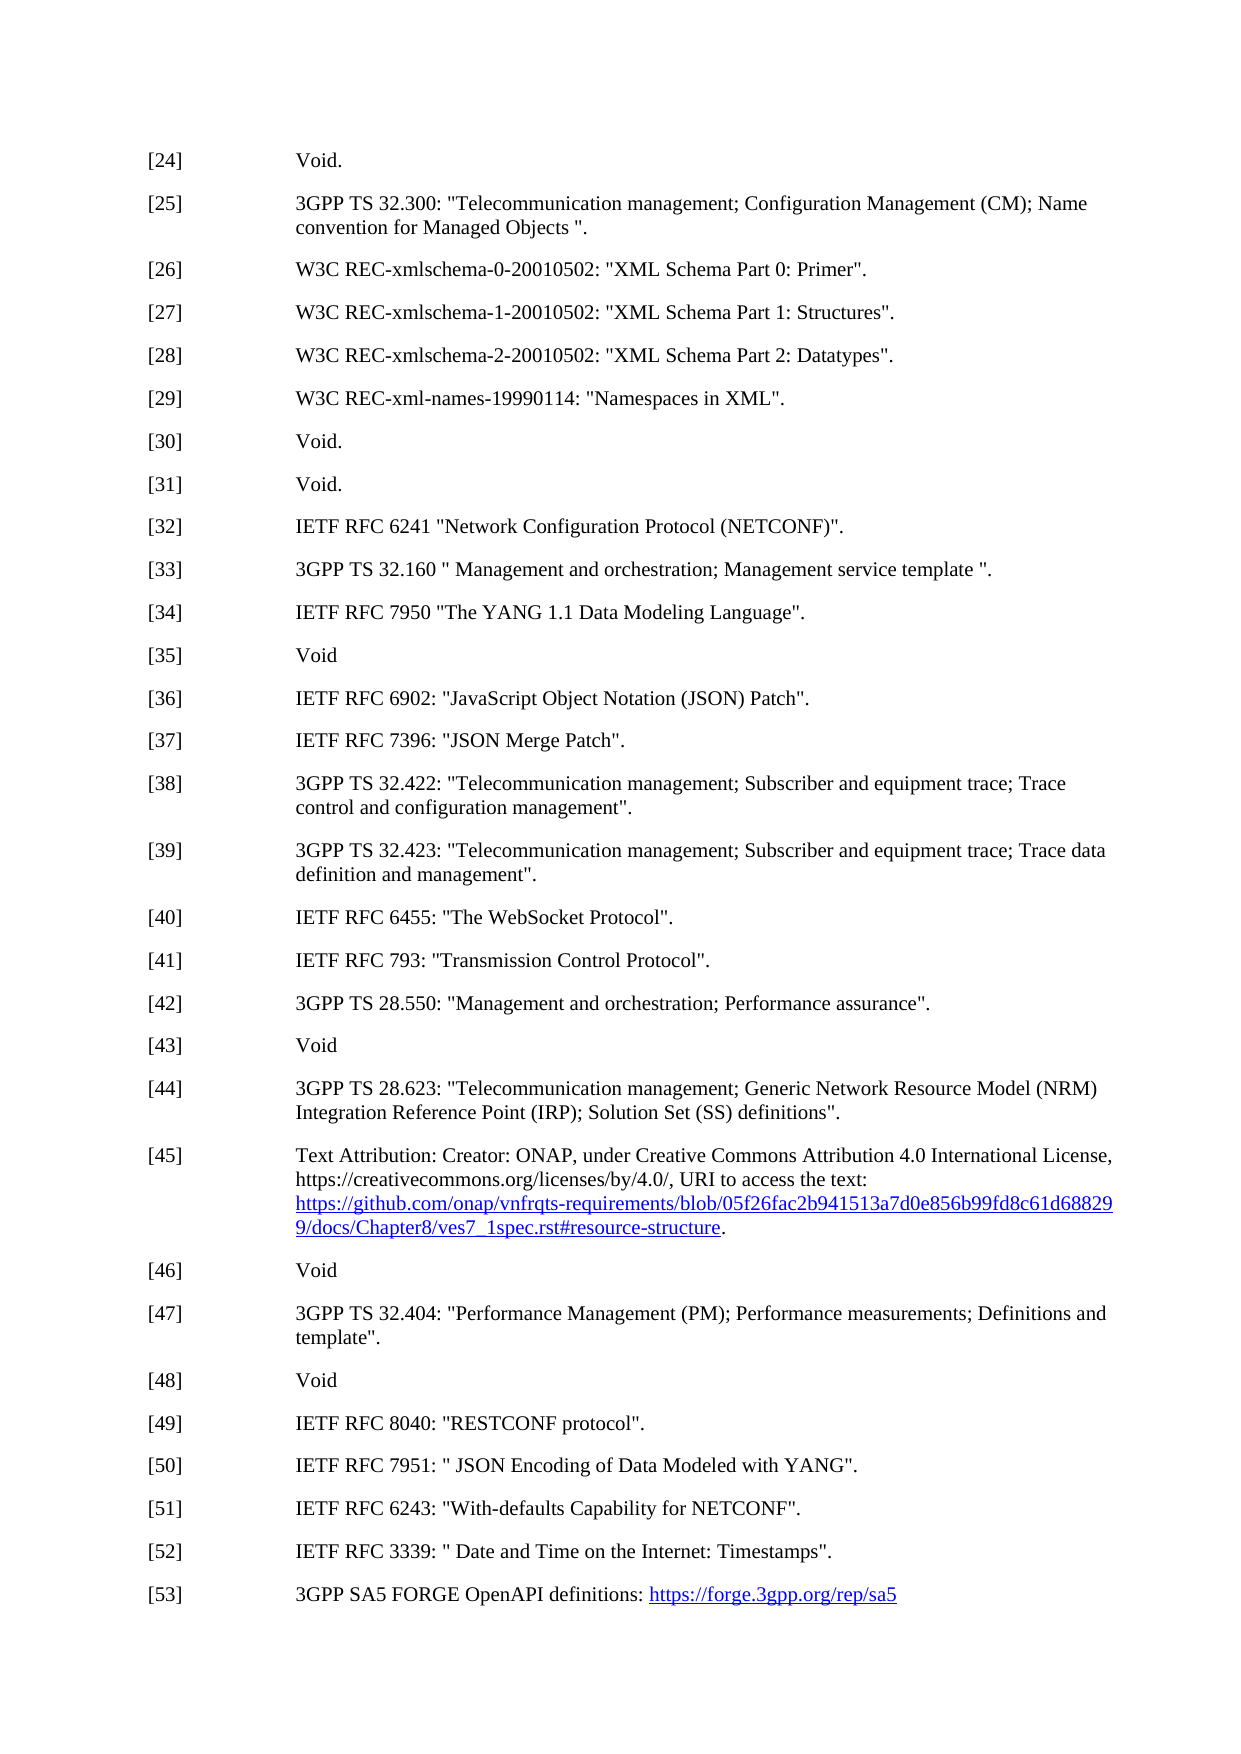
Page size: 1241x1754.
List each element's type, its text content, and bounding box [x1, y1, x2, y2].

text [37] IETF RFC 7396: "JSON Merge Patch". [148, 728, 1122, 752]
text [33] 3GPP TS 32.160 " Management and orchestration; Management service template ". [148, 557, 1122, 581]
text [25] 3GPP TS 32.300: "Telecommunication management; Configuration Management (CM); Name convention for Managed Objects ". [148, 191, 1122, 239]
text [48] Void [148, 1368, 1122, 1392]
text [27] W3C REC-xmlschema-1-20010502: "XML Schema Part 1: Structures". [148, 300, 1122, 324]
text [32] IETF RFC 6241 "Network Configuration Protocol (NETCONF)". [148, 514, 1122, 538]
text [42] 3GPP TS 28.550: "Management and orchestration; Performance assurance". [148, 991, 1122, 1014]
text [24] Void. [148, 148, 1122, 172]
text [47] 3GPP TS 32.404: "Performance Management (PM); Performance measurements; Definitions and template". [148, 1301, 1122, 1349]
text [34] IETF RFC 7950 "The YANG 1.1 Data Modeling Language". [148, 600, 1122, 624]
text [38] 3GPP TS 32.422: "Telecommunication management; Subscriber and equipment trace; Trace control and configuration management". [148, 771, 1122, 819]
text [41] IETF RFC 793: "Transmission Control Protocol". [148, 948, 1122, 972]
text [39] 3GPP TS 32.423: "Telecommunication management; Subscriber and equipment trace; Trace data definition and management". [148, 838, 1122, 886]
text [46] Void [148, 1258, 1122, 1282]
text [31] Void. [148, 471, 1122, 496]
text [50] IETF RFC 7951: " JSON Encoding of Data Modeled with YANG". [148, 1453, 1122, 1477]
text [36] IETF RFC 6902: "JavaScript Object Notation (JSON) Patch". [148, 686, 1122, 709]
text [30] Void. [148, 429, 1122, 453]
text [51] IETF RFC 6243: "With-defaults Capability for NETCONF". [148, 1496, 1122, 1520]
text [45] Text Attribution: Creator: ONAP, under Creative Commons Attribution 4.0 International License, https://creativecommons.org/licenses/by/4.0/, URI to access the text: https://github.com/onap/vnfrqts-requirements/blob/05f26fac2b941513a7d0e856b99fd8c61d688299/docs/Chapter8/ves7_1spec.rst#resource-structure. [148, 1143, 1122, 1239]
text [29] W3C REC-xml-names-19990114: "Namespaces in XML". [148, 386, 1122, 410]
text [49] IETF RFC 8040: "RESTCONF protocol". [148, 1411, 1122, 1434]
text [28] W3C REC-xmlschema-2-20010502: "XML Schema Part 2: Datatypes". [148, 343, 1122, 367]
text [44] 3GPP TS 28.623: "Telecommunication management; Generic Network Resource Model (NRM) Integration Reference Point (IRP); Solution Set (SS) definitions". [148, 1076, 1122, 1124]
text [26] W3C REC-xmlschema-0-20010502: "XML Schema Part 0: Primer". [148, 257, 1122, 281]
text [52] IETF RFC 3339: " Date and Time on the Internet: Timestamps". [148, 1539, 1122, 1563]
text [35] Void [148, 643, 1122, 667]
text [43] Void [148, 1033, 1122, 1057]
text [53] 3GPP SA5 FORGE OpenAPI definitions: https://forge.3gpp.org/rep/sa5 [148, 1582, 1122, 1606]
text [40] IETF RFC 6455: "The WebSocket Protocol". [148, 905, 1122, 929]
